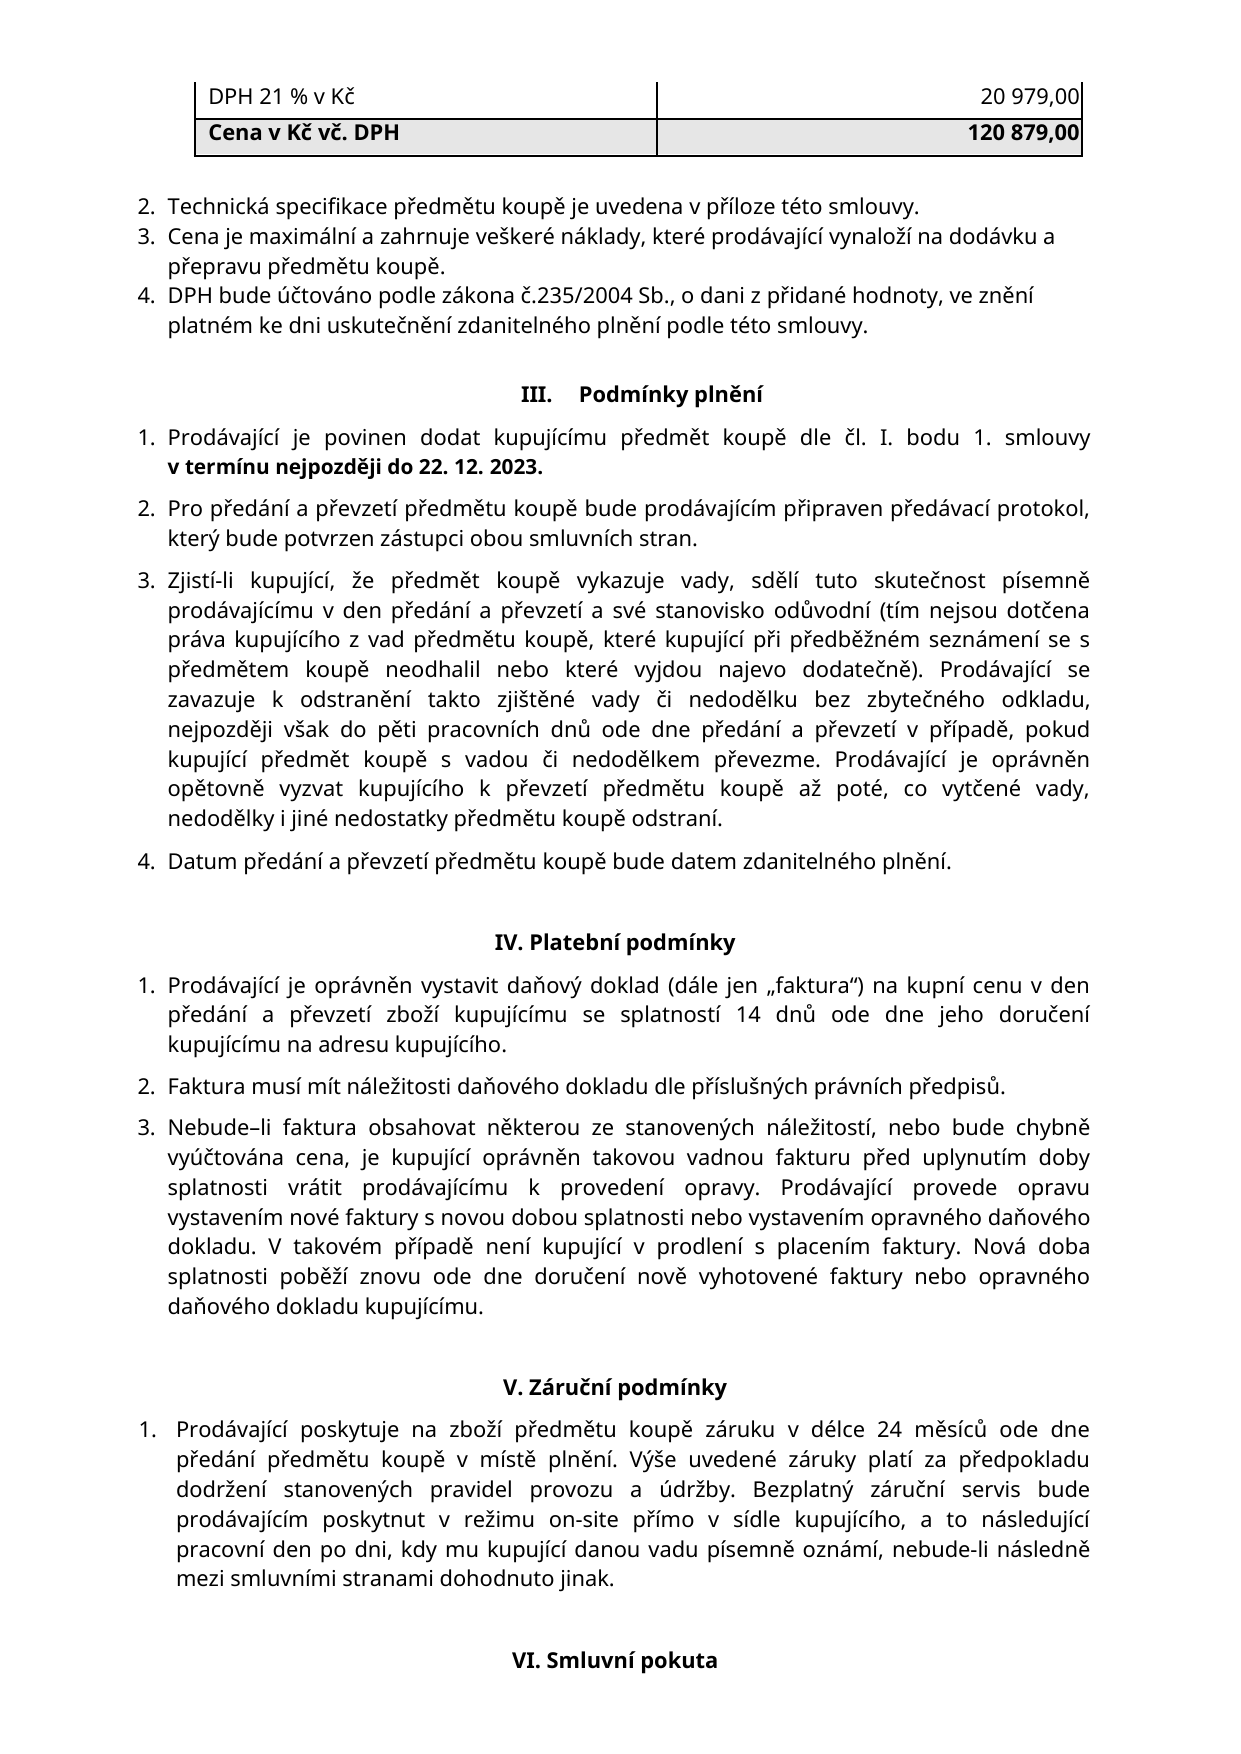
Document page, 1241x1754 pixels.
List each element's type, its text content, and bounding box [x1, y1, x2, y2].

list Cena je maximální a zahrnuje veškeré náklady, které prodávající vynaloží na dodávku a přepravu předmětu koupě. [137, 221, 1092, 280]
list Prodávající poskytuje na zboží předmětu koupě záruku v délce 24 měsíců ode dne předání předmětu koupě v místě plnění. Výše uvedené záruky platí za předpokladu dodržení stanovených pravidel provozu a údržby. Bezplatný záruční servis bude prodávajícím poskytnut v režimu on-site přímo v sídle kupujícího, a to následující pracovní den po dni, kdy mu kupující danou vadu písemně oznámí, nebude-li následně mezi smluvními stranami dohodnuto jinak. [138, 1414, 1092, 1593]
text V. Záruční podmínky [136, 1372, 1094, 1402]
table_cell [658, 146, 1081, 154]
list Prodávající je povinen dodat kupujícímu předmět koupě dle čl. I. bodu 1. smlouvy v termínu nejpozději do 22. 12. 2023. [137, 421, 1092, 480]
list Podmínky plnění [521, 379, 1092, 409]
table_cell Cena v Kč vč. DPH [196, 120, 656, 146]
text VI. Smluvní pokuta [136, 1645, 1094, 1674]
list Faktura musí mít náležitosti daňového dokladu dle příslušných právních předpisů. [137, 1071, 1092, 1100]
list Zjistí-li kupující, že předmět koupě vykazuje vady, sdělí tuto skutečnost písemně prodávajícímu v den předání a převzetí a své stanovisko odůvodní (tím nejsou dotčena práva kupujícího z vad předmětu koupě, které kupující při předběžném seznámení se s předmětem koupě neodhalil nebo které vyjdou najevo dodatečně). Prodávající se zavazuje k odstranění takto zjištěné vady či nedodělku bez zbytečného odkladu, nejpozději však do pěti pracovních dnů ode dne předání a převzetí v případě, pokud kupující předmět koupě s vadou či nedodělkem převezme. Prodávající je oprávněn opětovně vyzvat kupujícího k převzetí předmětu koupě až poté, co vytčené vady, nedodělky i jiné nedostatky předmětu koupě odstraní. [137, 565, 1092, 833]
text IV. Platební podmínky [136, 927, 1094, 957]
table_cell [658, 110, 1081, 118]
table_cell 20 979,00 [658, 82, 1081, 110]
table_cell DPH 21 % v Kč [196, 82, 656, 110]
list Datum předání a převzetí předmětu koupě bude datem zdanitelného plnění. [137, 846, 1092, 876]
table_cell [196, 110, 656, 118]
table_cell 120 879,00 [658, 120, 1081, 146]
list Technická specifikace předmětu koupě je uvedena v příloze této smlouvy. [137, 191, 1092, 221]
list Prodávající je oprávněn vystavit daňový doklad (dále jen „faktura“) na kupní cenu v den předání a převzetí zboží kupujícímu se splatností 14 dnů ode dne jeho doručení kupujícímu na adresu kupujícího. [137, 969, 1092, 1059]
list Nebude–li faktura obsahovat některou ze stanovených náležitostí, nebo bude chybně vyúčtována cena, je kupující oprávněn takovou vadnou fakturu před uplynutím doby splatnosti vrátit prodávajícímu k provedení opravy. Prodávající provede opravu vystavením nové faktury s novou dobou splatnosti nebo vystavením opravného daňového dokladu. V takovém případě není kupující v prodlení s placením faktury. Nová doba splatnosti poběží znovu ode dne doručení nově vyhotovené faktury nebo opravného daňového dokladu kupujícímu. [137, 1112, 1092, 1321]
list DPH bude účtováno podle zákona č.235/2004 Sb., o dani z přidané hodnoty, ve znění platném ke dni uskutečnění zdanitelného plnění podle této smlouvy. [137, 280, 1092, 340]
list Pro předání a převzetí předmětu koupě bude prodávajícím připraven předávací protokol, který bude potvrzen zástupci obou smluvních stran. [137, 493, 1092, 553]
table_cell [196, 146, 656, 154]
